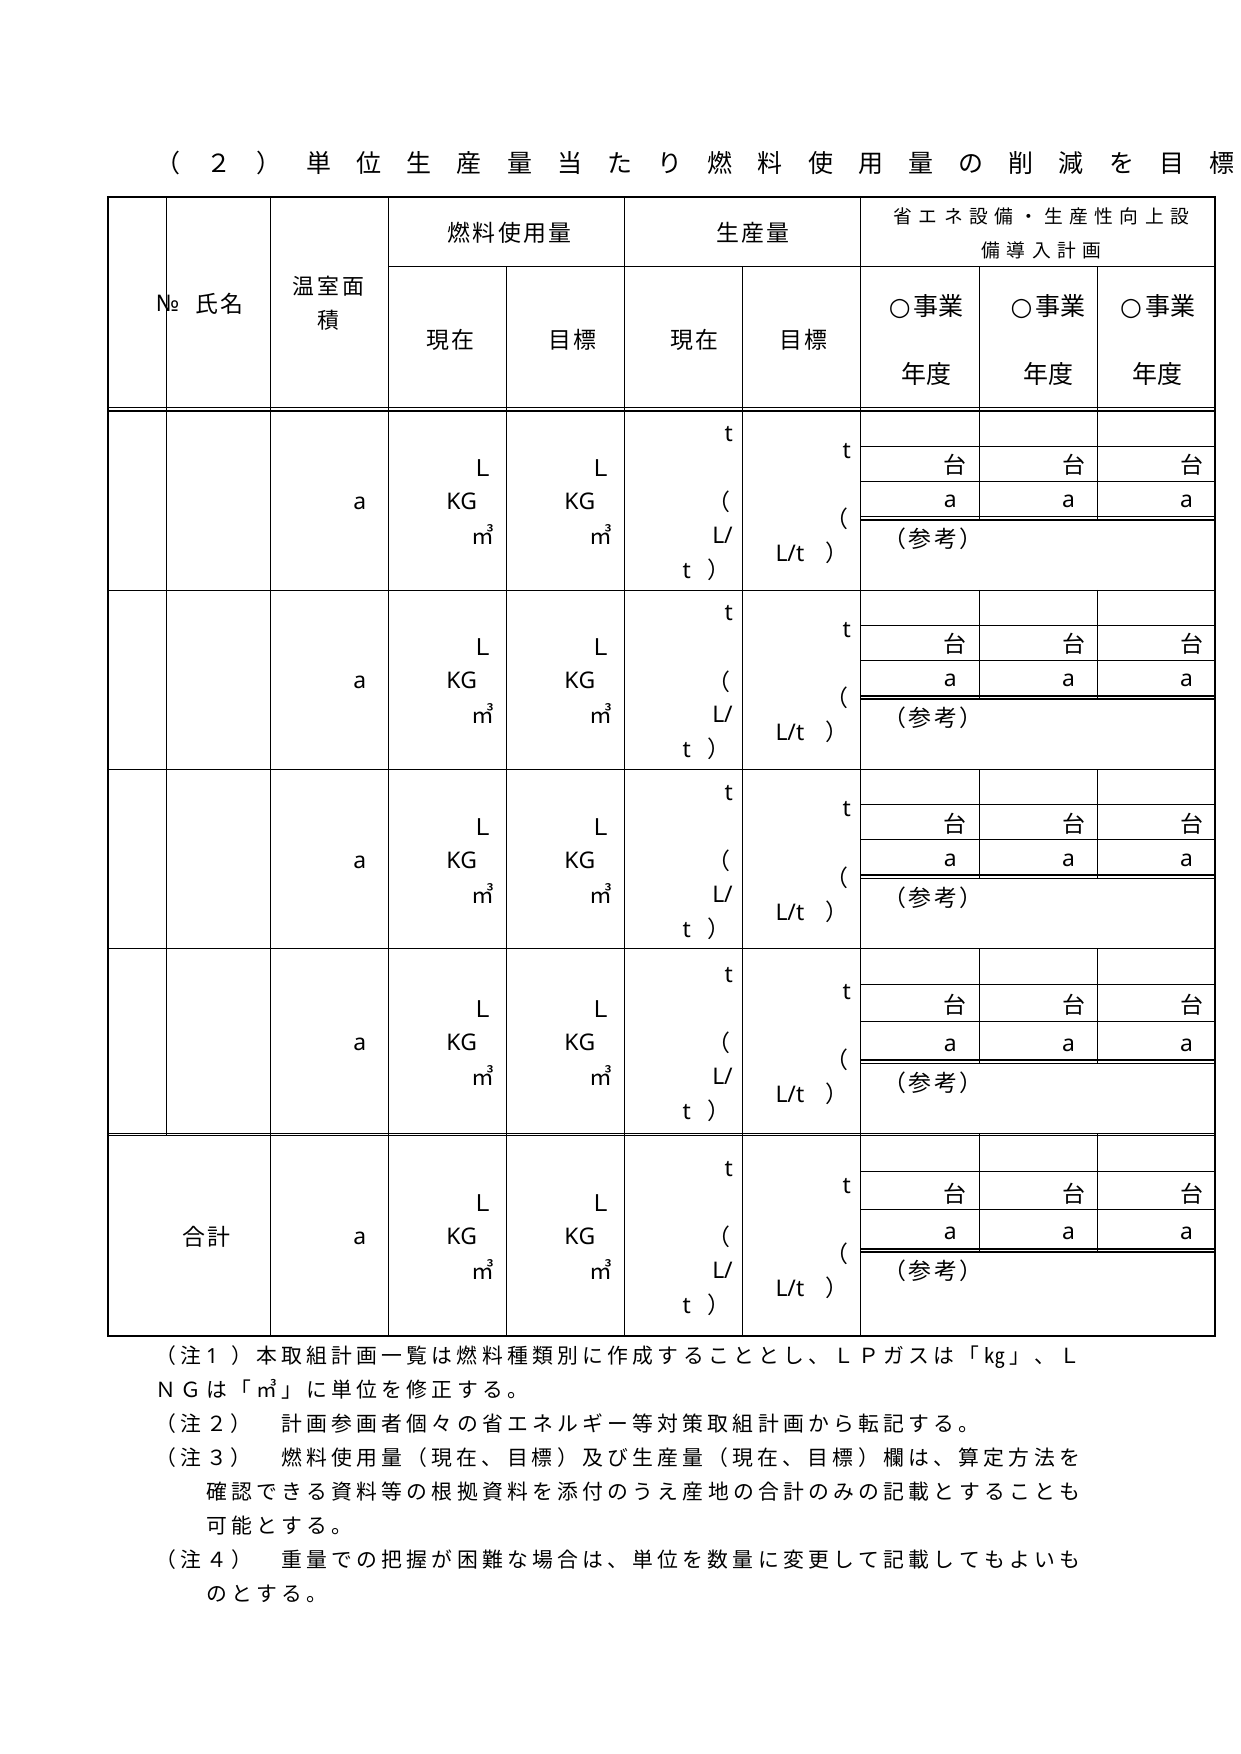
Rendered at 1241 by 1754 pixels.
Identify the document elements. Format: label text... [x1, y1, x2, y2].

table_cell [980, 591, 1097, 625]
table_cell 台 [980, 985, 1097, 1021]
table_cell 現在 [389, 267, 506, 407]
table_cell [861, 949, 979, 983]
table_cell 台 [1098, 805, 1214, 839]
table_cell Ｌ KG ㎥ [507, 591, 624, 769]
table_cell a [271, 591, 388, 769]
table_cell a [271, 949, 388, 1133]
table_cell a [271, 1136, 388, 1335]
table_cell t （ L/t） [625, 949, 742, 1133]
table_cell 台 [1098, 985, 1214, 1021]
table_cell a [271, 770, 388, 948]
table_cell [861, 770, 979, 804]
table_cell a [980, 1210, 1097, 1248]
table_cell t （ L/t） [625, 591, 742, 769]
table_cell ○事業年度 [861, 267, 979, 407]
table_cell [980, 412, 1097, 446]
table_cell t （ L/t） [743, 770, 860, 948]
table_cell a [1098, 661, 1214, 695]
table_cell 台 [861, 447, 979, 481]
table_cell a [1098, 482, 1214, 516]
table_cell 台 [980, 805, 1097, 839]
table_cell t （ L/t） [625, 770, 742, 948]
table_header 省エネ設備・生産性向上設備導入計画 [861, 198, 1214, 266]
table_cell a [861, 1210, 979, 1248]
table_cell 台 [1098, 447, 1214, 481]
table_cell Ｌ KG ㎥ [389, 949, 506, 1133]
table_cell ○事業年度 [980, 267, 1097, 407]
table_cell Ｌ KG ㎥ [507, 412, 624, 590]
table_cell a [271, 412, 388, 590]
table_cell 台 [861, 805, 979, 839]
table_cell 台 [980, 626, 1097, 660]
text （注1）本取組計画一覧は燃料種類別に作成することとし、ＬＰガスは「㎏」、ＬＮＧは「㎥」に単位を修正する。 [156, 1337, 1084, 1405]
text （注４） 重量での把握が困難な場合は、単位を数量に変更して記載してもよいものとする。 [156, 1541, 1084, 1609]
table_cell a [980, 482, 1097, 516]
text （注２） 計画参画者個々の省エネルギー等対策取組計画から転記する。 [156, 1405, 1084, 1439]
table_cell [109, 591, 166, 769]
table_cell [167, 770, 270, 948]
table_cell a [980, 840, 1097, 874]
table_cell [1098, 949, 1214, 983]
table_cell 目標 [507, 267, 624, 407]
table_cell Ｌ KG ㎥ [389, 412, 506, 590]
table_cell ○事業年度 [1098, 267, 1214, 407]
table_cell [980, 1136, 1097, 1171]
table_cell （参考） [861, 521, 1214, 590]
table_cell t （ L/t） [625, 1136, 742, 1335]
table_cell a [861, 661, 979, 695]
table_cell a [1098, 1022, 1214, 1059]
table_cell 台 [1098, 1172, 1214, 1209]
table_cell 合計 [109, 1136, 270, 1335]
table_cell [109, 770, 166, 948]
table_cell [1098, 770, 1214, 804]
table_header 温室面積 [271, 198, 388, 407]
table_cell 台 [861, 985, 979, 1021]
table_header 氏名 [167, 198, 270, 407]
table_cell [167, 949, 270, 1133]
table_cell Ｌ KG ㎥ [507, 770, 624, 948]
table_cell [980, 949, 1097, 983]
table_cell t （ L/t） [743, 949, 860, 1133]
table_cell （参考） [861, 1064, 1214, 1133]
table_cell [861, 591, 979, 625]
table_cell a [861, 840, 979, 874]
table_cell Ｌ KG ㎥ [389, 770, 506, 948]
table_cell [167, 412, 270, 590]
table_cell t （ L/t） [625, 412, 742, 590]
table_cell 台 [980, 447, 1097, 481]
table_cell a [861, 1022, 979, 1059]
table_cell Ｌ KG ㎥ [507, 949, 624, 1133]
table_cell t （ L/t） [743, 412, 860, 590]
table_cell [980, 770, 1097, 804]
table_header № [109, 198, 166, 407]
table_cell a [980, 1022, 1097, 1059]
table_cell （参考） [861, 1253, 1214, 1335]
table_cell t （ L/t） [743, 1136, 860, 1335]
table_cell a [1098, 840, 1214, 874]
table_cell [167, 591, 270, 769]
table_header 燃料使用量 [389, 198, 624, 266]
table_cell [109, 412, 166, 590]
table_cell [109, 949, 166, 1133]
table_cell a [980, 661, 1097, 695]
table_cell [861, 1136, 979, 1171]
table_cell [1098, 591, 1214, 625]
table_cell [1098, 412, 1214, 446]
table_cell 台 [1098, 626, 1214, 660]
table_cell （参考） [861, 879, 1214, 948]
table_cell Ｌ KG ㎥ [389, 591, 506, 769]
table_cell Ｌ KG ㎥ [389, 1136, 506, 1335]
table_cell （参考） [861, 700, 1214, 769]
table_cell 目標 [743, 267, 860, 407]
table_cell [1098, 1136, 1214, 1171]
table_header 生産量 [625, 198, 860, 266]
table_cell 台 [861, 626, 979, 660]
table_cell 現在 [625, 267, 742, 407]
table_cell 台 [861, 1172, 979, 1209]
text （２）単位生産量当たり燃料使用量の削減を目標とする者の取組計画一覧 [156, 128, 1084, 196]
table_cell Ｌ KG ㎥ [507, 1136, 624, 1335]
table_cell [861, 412, 979, 446]
table_cell 台 [980, 1172, 1097, 1209]
text （注３） 燃料使用量（現在、目標）及び生産量（現在、目標）欄は、算定方法を確認できる資料等の根拠資料を添付のうえ産地の合計のみの記載とすることも可能とする。 [156, 1439, 1084, 1541]
table_cell a [1098, 1210, 1214, 1248]
table_cell a [861, 482, 979, 516]
table_cell t （ L/t） [743, 591, 860, 769]
